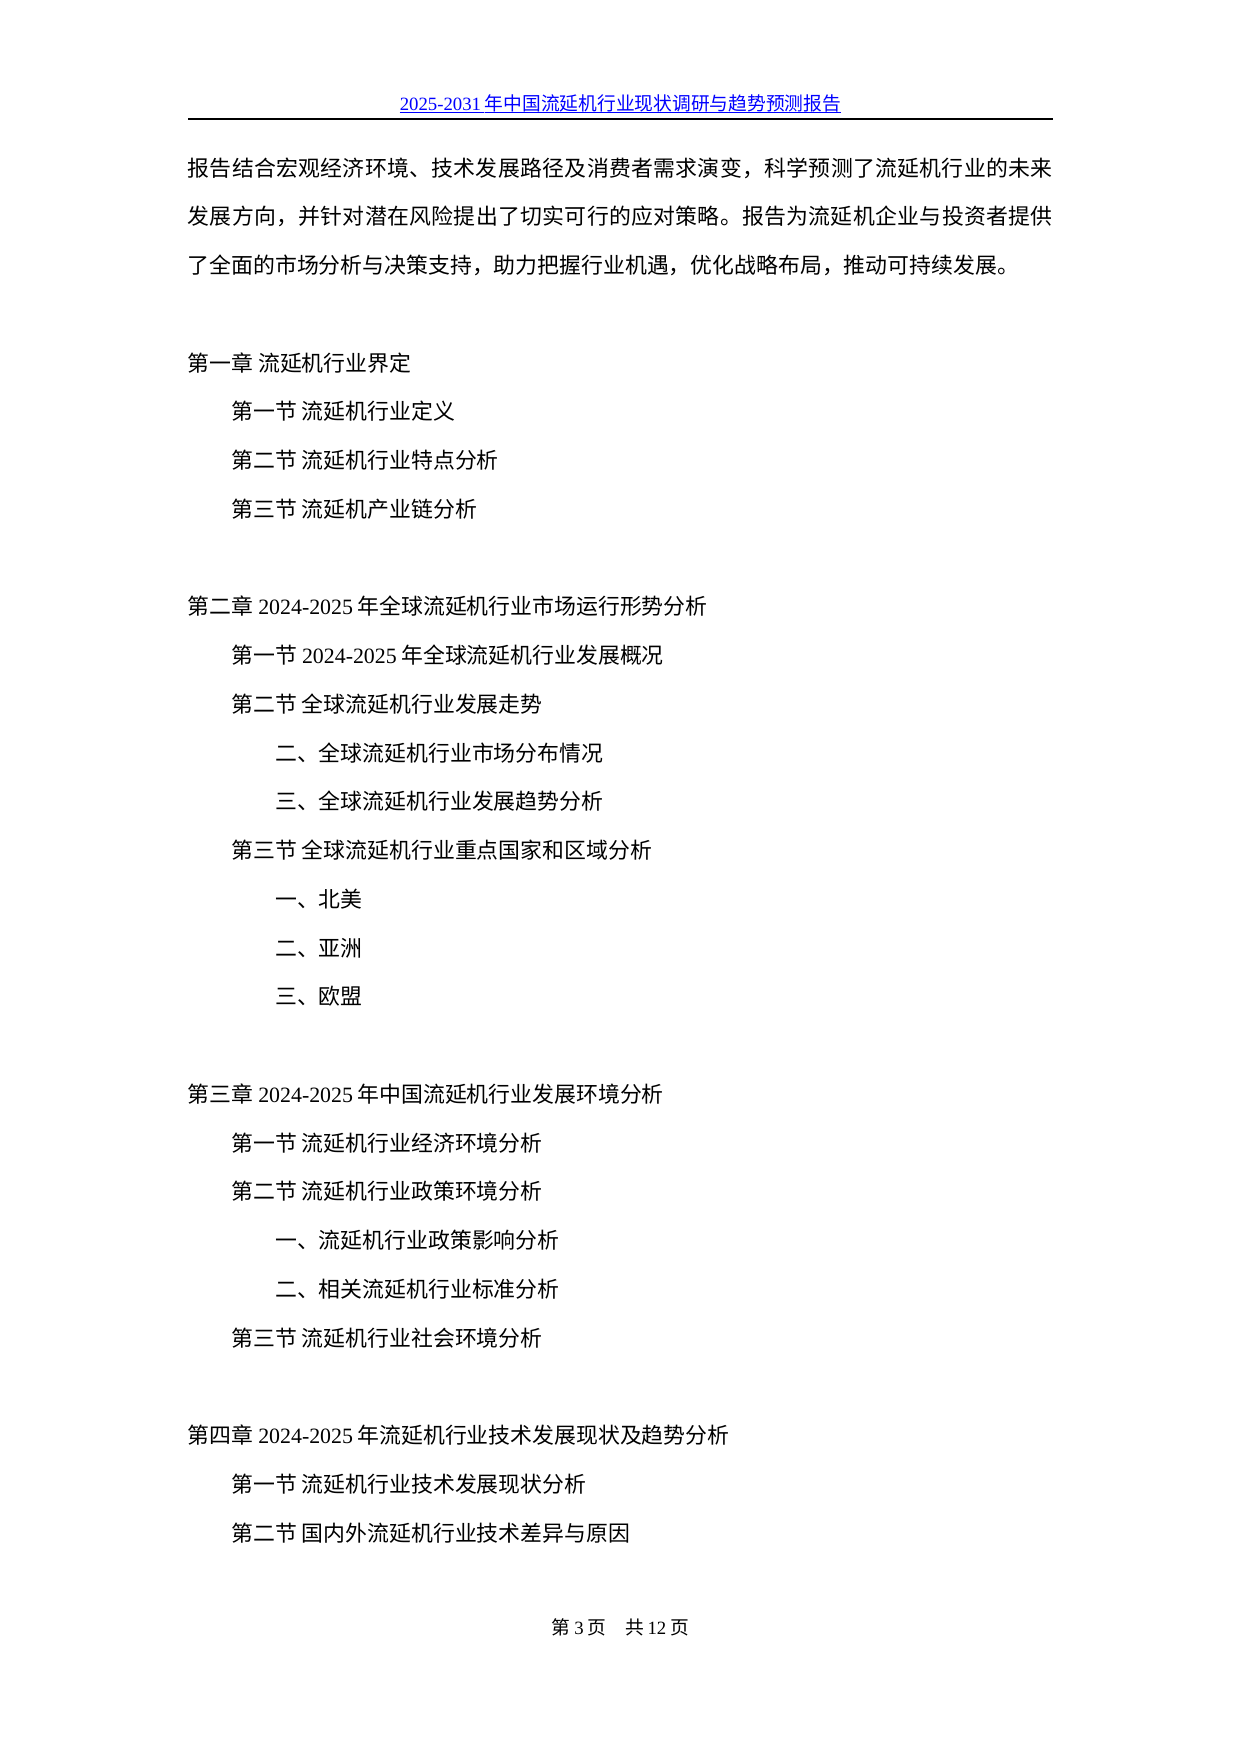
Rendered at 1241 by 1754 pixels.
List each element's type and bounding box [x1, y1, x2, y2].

text [187, 150, 1053, 1548]
